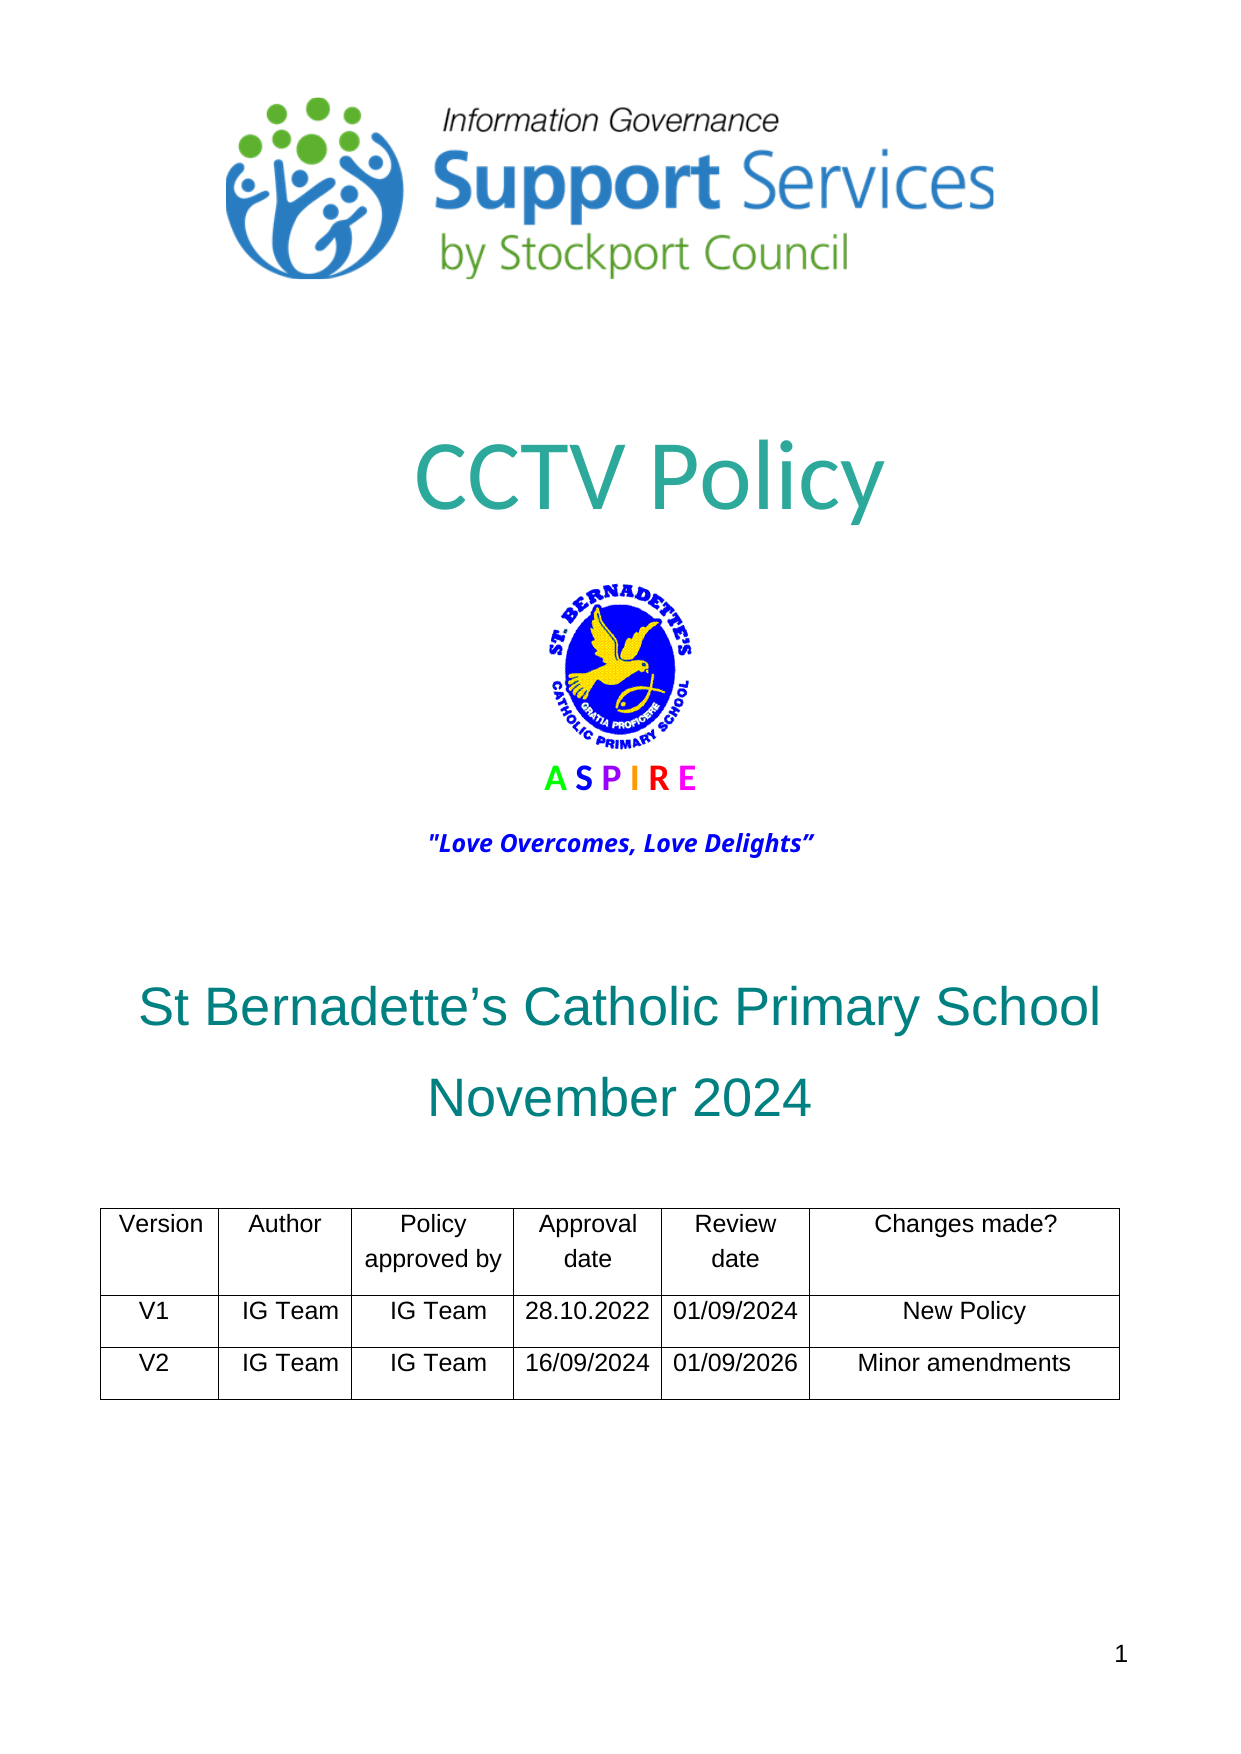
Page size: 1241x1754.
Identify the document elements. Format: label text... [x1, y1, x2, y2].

table_cell IG Team [352, 1348, 513, 1399]
table_cell 28.10.2022 [514, 1296, 661, 1347]
text "Love Overcomes, Love Delights” [112, 825, 1128, 859]
table_cell Minor amendments [810, 1348, 1119, 1399]
text CCTV Policy [171, 412, 1128, 534]
table_cell 01/09/2026 [662, 1348, 809, 1399]
text St Bernadette’s Catholic Primary School [112, 974, 1128, 1036]
table_cell V2 [101, 1348, 218, 1399]
text November 2024 [112, 1066, 1128, 1128]
picture [224, 97, 994, 279]
table_cell IG Team [352, 1296, 513, 1347]
table_header Approval date [514, 1209, 661, 1295]
table_cell IG Team [219, 1296, 351, 1347]
table_header Review date [662, 1209, 809, 1295]
text A S P I R E [112, 754, 1128, 799]
table_header Policy approved by [352, 1209, 513, 1295]
table_cell V1 [101, 1296, 218, 1347]
table_cell 16/09/2024 [514, 1348, 661, 1399]
picture [541, 575, 699, 754]
table_cell IG Team [219, 1348, 351, 1399]
table_header Changes made? [810, 1209, 1119, 1295]
table_header Version [101, 1209, 218, 1295]
table_cell New Policy [810, 1296, 1119, 1347]
table_header Author [219, 1209, 351, 1295]
table_cell 01/09/2024 [662, 1296, 809, 1347]
